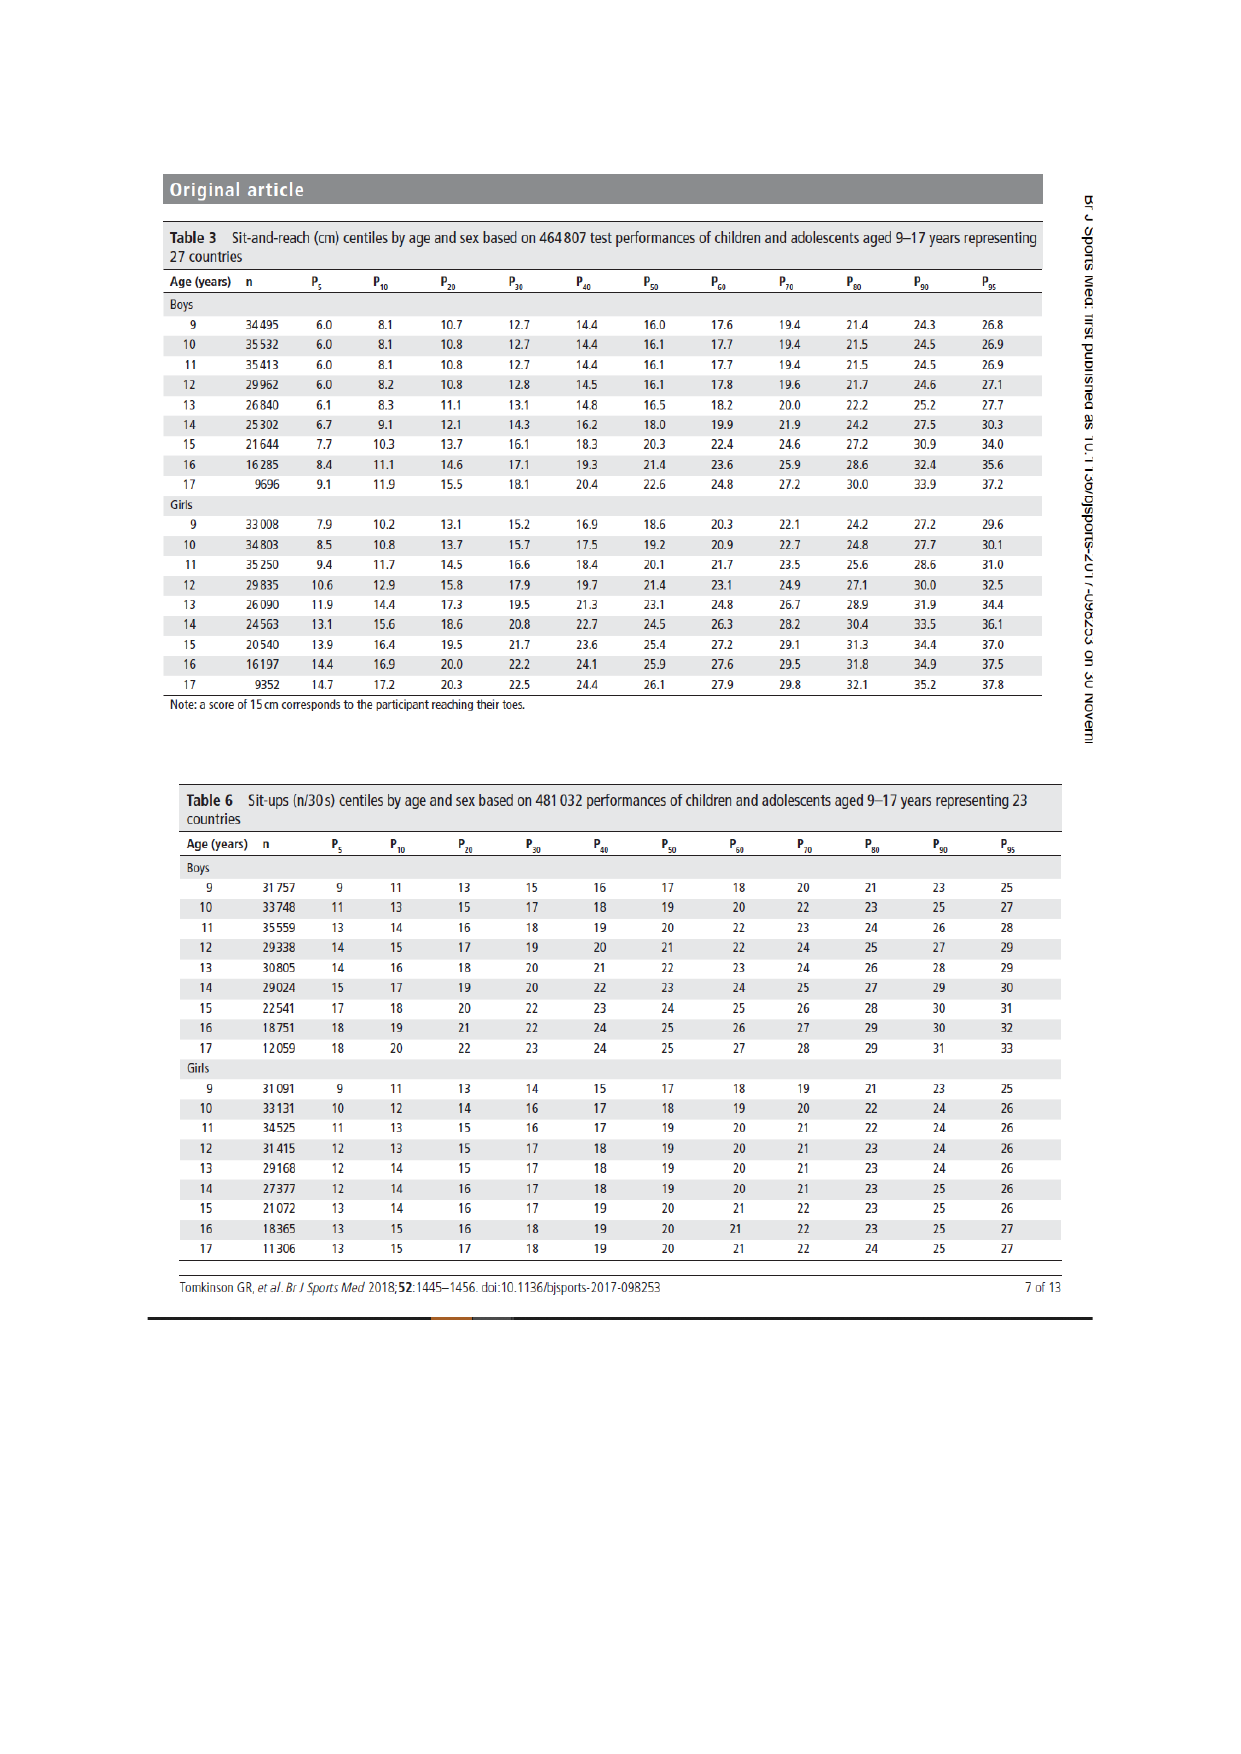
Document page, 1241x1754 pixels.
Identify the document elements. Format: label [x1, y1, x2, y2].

picture [147, 761, 1093, 1320]
picture [147, 147, 1093, 743]
